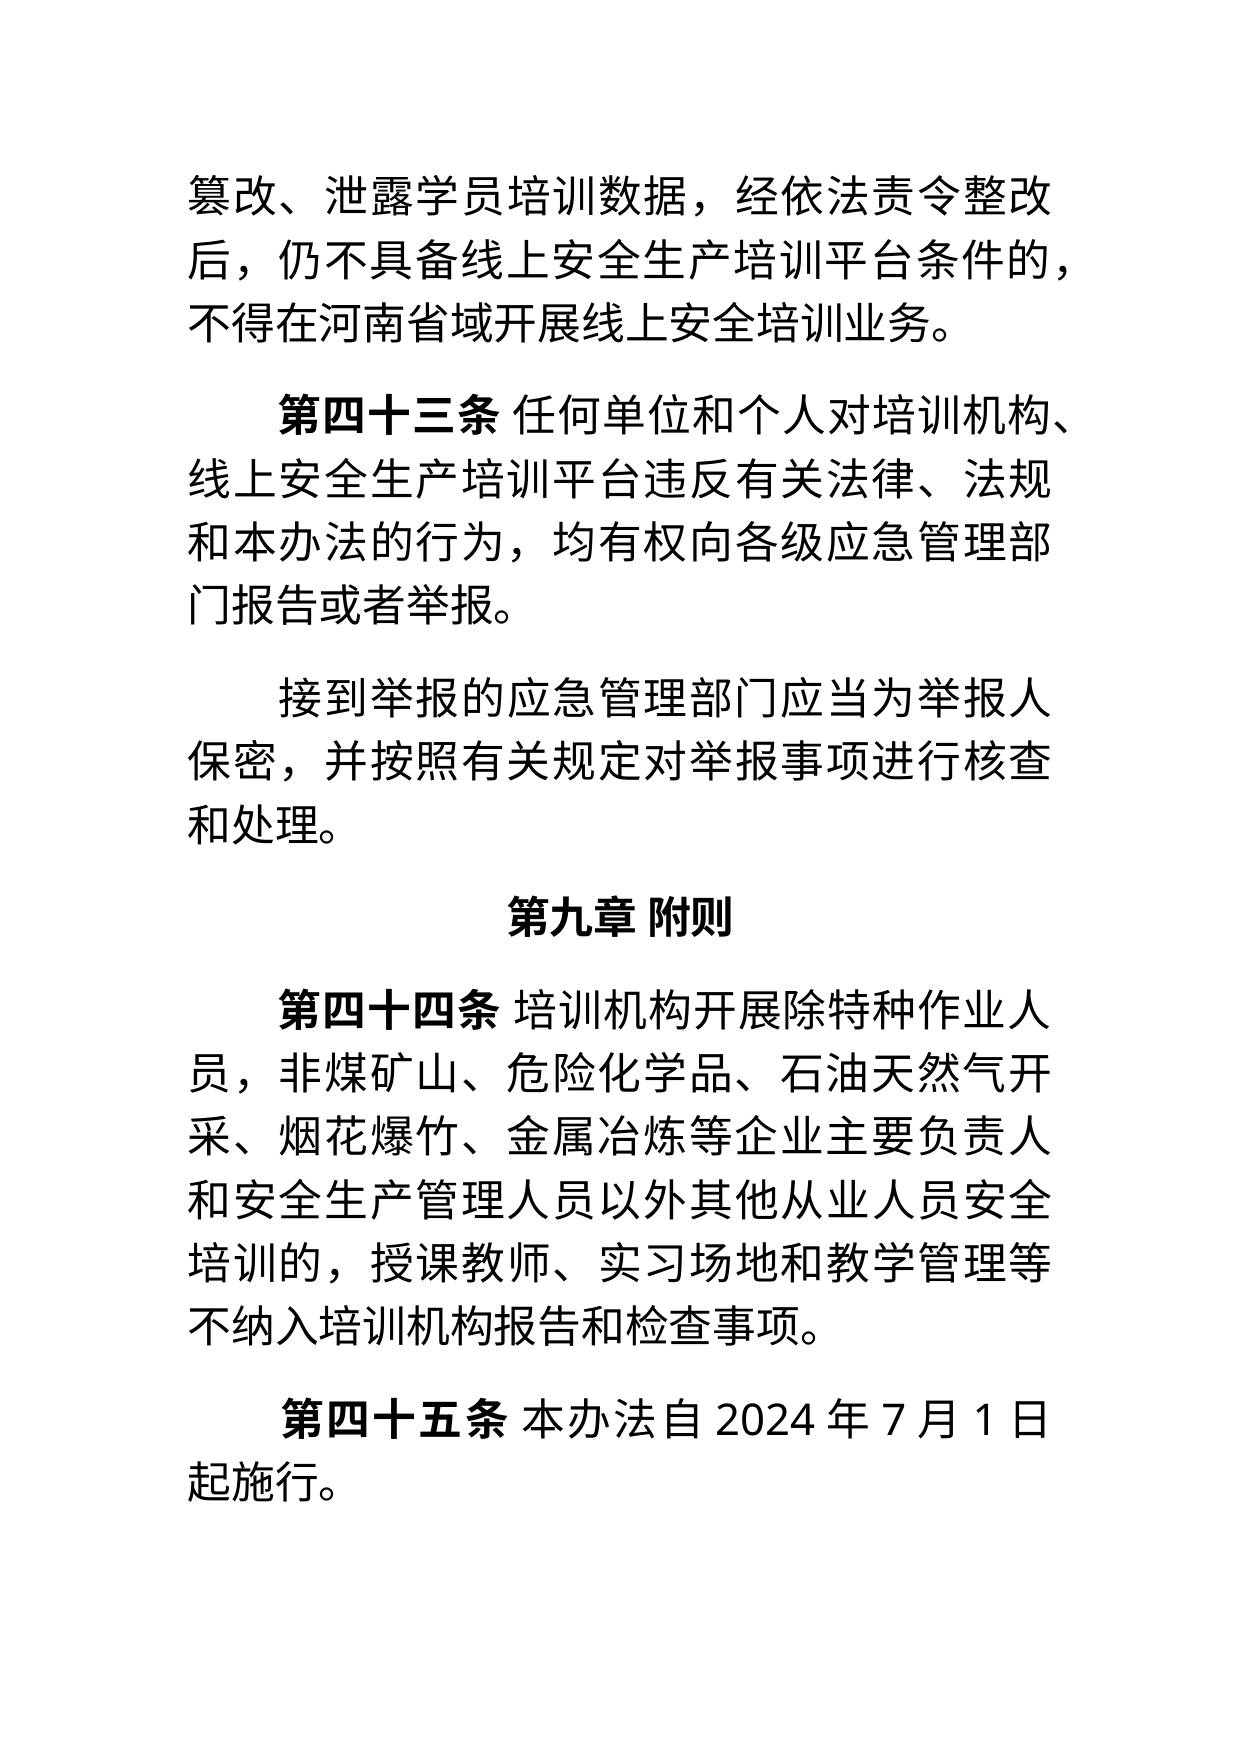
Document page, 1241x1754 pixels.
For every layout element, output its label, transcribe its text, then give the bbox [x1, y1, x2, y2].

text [187, 162, 1053, 352]
text 第四十三条 任何单位和个人对培训机构、线上安全生产培训平台违反有关法律、法规和本办法的行为，均有权向各级应急管理部门报告或者举报。 [187, 381, 1053, 634]
text 第四十五条 本办法自2024年7月1日起施行。 [187, 1384, 1053, 1511]
text 接到举报的应急管理部门应当为举报人保密，并按照有关规定对举报事项进行核查和处理。 [187, 664, 1053, 854]
text 第九章 附则 [187, 883, 1053, 946]
text 第四十四条 培训机构开展除特种作业人员，非煤矿山、危险化学品、石油天然气开采、烟花爆竹、金属冶炼等企业主要负责人和安全生产管理人员以外其他从业人员安全培训的，授课教师、实习场地和教学管理等不纳入培训机构报告和检查事项。 [187, 975, 1053, 1355]
